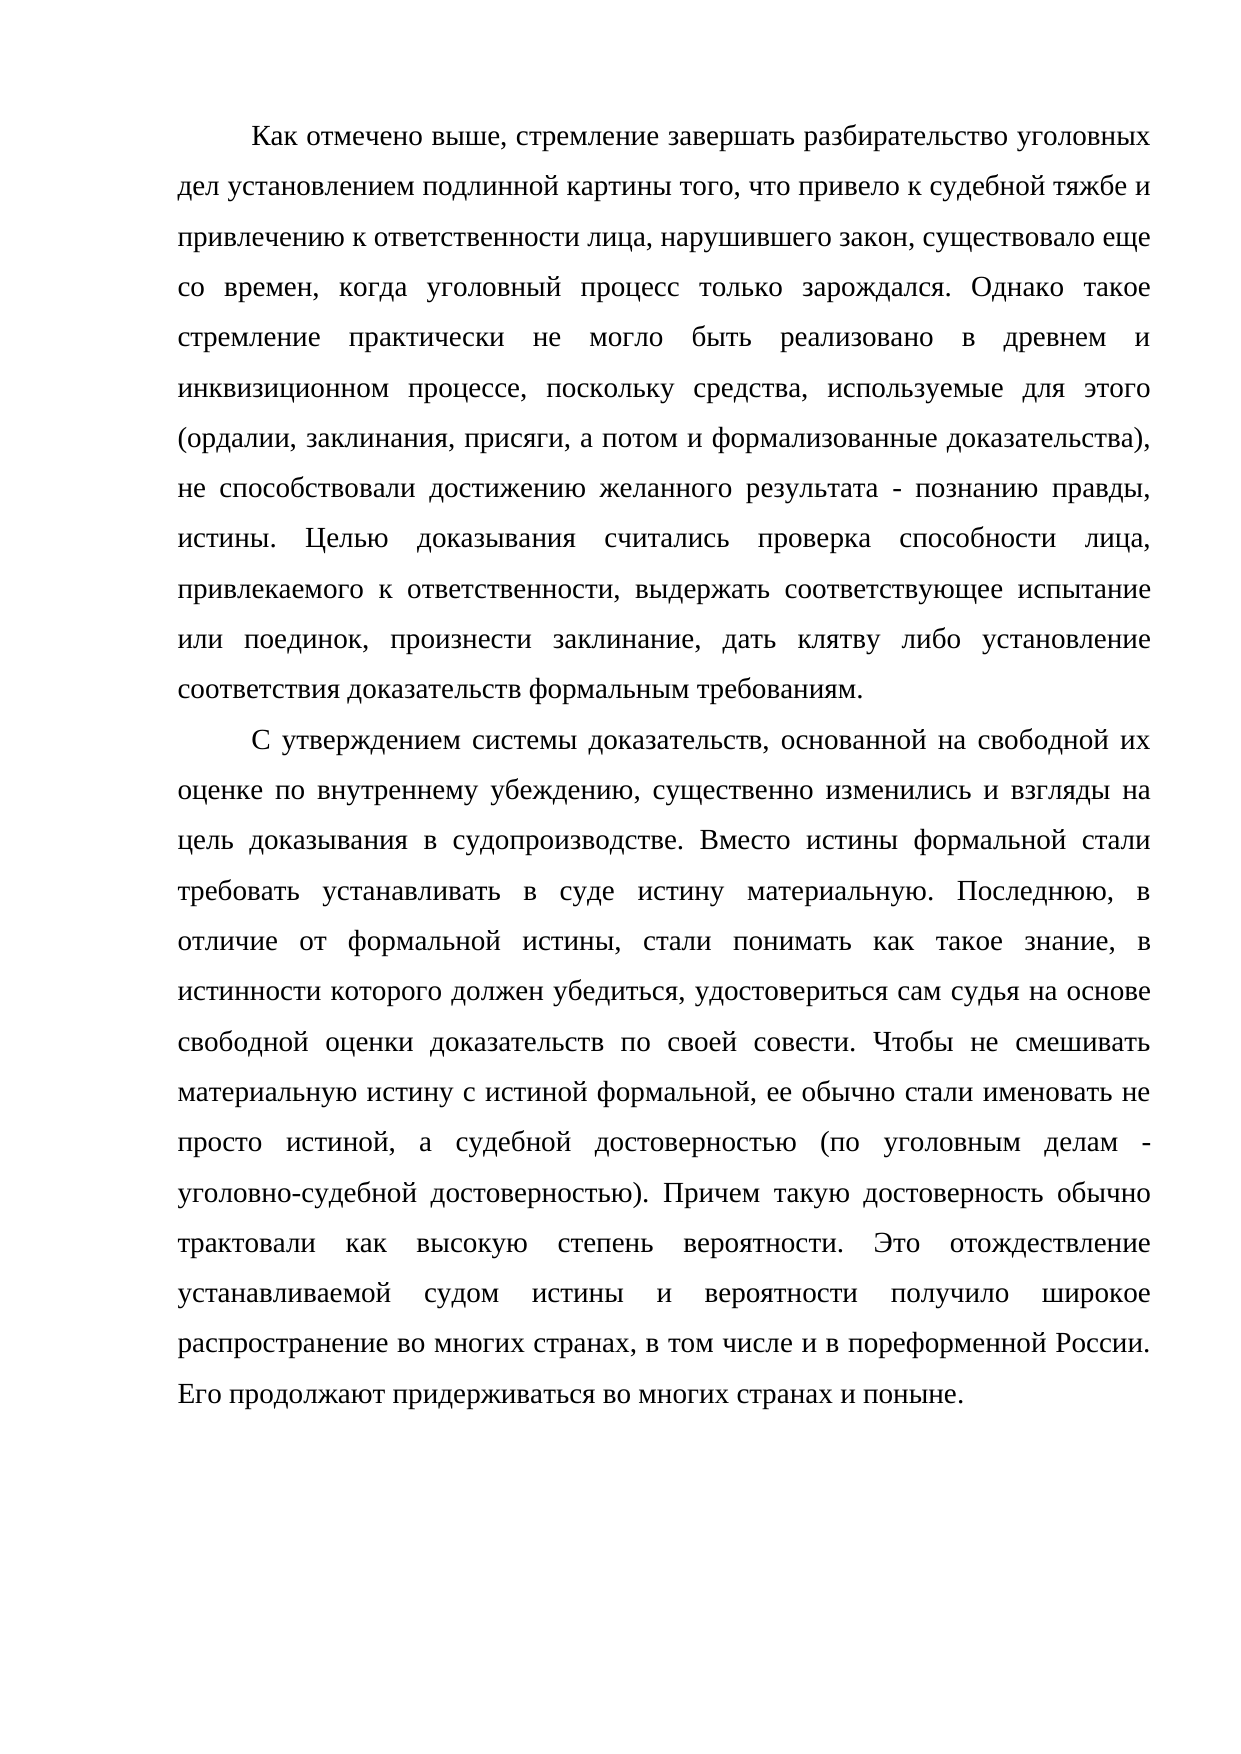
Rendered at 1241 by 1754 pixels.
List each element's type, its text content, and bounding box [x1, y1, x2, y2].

text Как отмечено выше, стремление завершать разбирательство уголовных дел установлением подлинной картины того, что привело к судебной тяжбе и привлечению к ответственности лица, нарушившего закон, существовало еще со времен, когда уголовный процесс только зарождался. Однако такое стремление практически не могло быть реализовано в древнем и инквизиционном процессе, поскольку средства, используемые для этого (ордалии, заклинания, присяги, а потом и формализованные доказательства), не способствовали достижению желанного результата - познанию правды, истины. Целью доказывания считались проверка способности лица, привлекаемого к ответственности, выдержать соответствующее испытание или поединок, произнести заклинание, дать клятву либо установление соответствия доказательств формальным требованиям. [177, 118, 1152, 705]
text С утверждением системы доказательств, основанной на свободной их оценке по внутреннему убеждению, существенно изменились и взгляды на цель доказывания в судопроизводстве. Вместо истины формальной стали требовать устанавливать в суде истину материальную. Последнюю, в отличие от формальной истины, стали понимать как такое знание, в истинности которого должен убедиться, удостовериться сам судья на основе свободной оценки доказательств по своей совести. Чтобы не смешивать материальную истину с истиной формальной, ее обычно стали именовать не просто истиной, а судебной достоверностью (по уголовным делам - уголовно-судебной достоверностью). Причем такую достоверность обычно трактовали как высокую степень вероятности. Это отождествление устанавливаемой судом истины и вероятности получило широкое распространение во многих странах, в том числе и в пореформенной России. Его продолжают придерживаться во многих странах и поныне. [177, 722, 1152, 1409]
